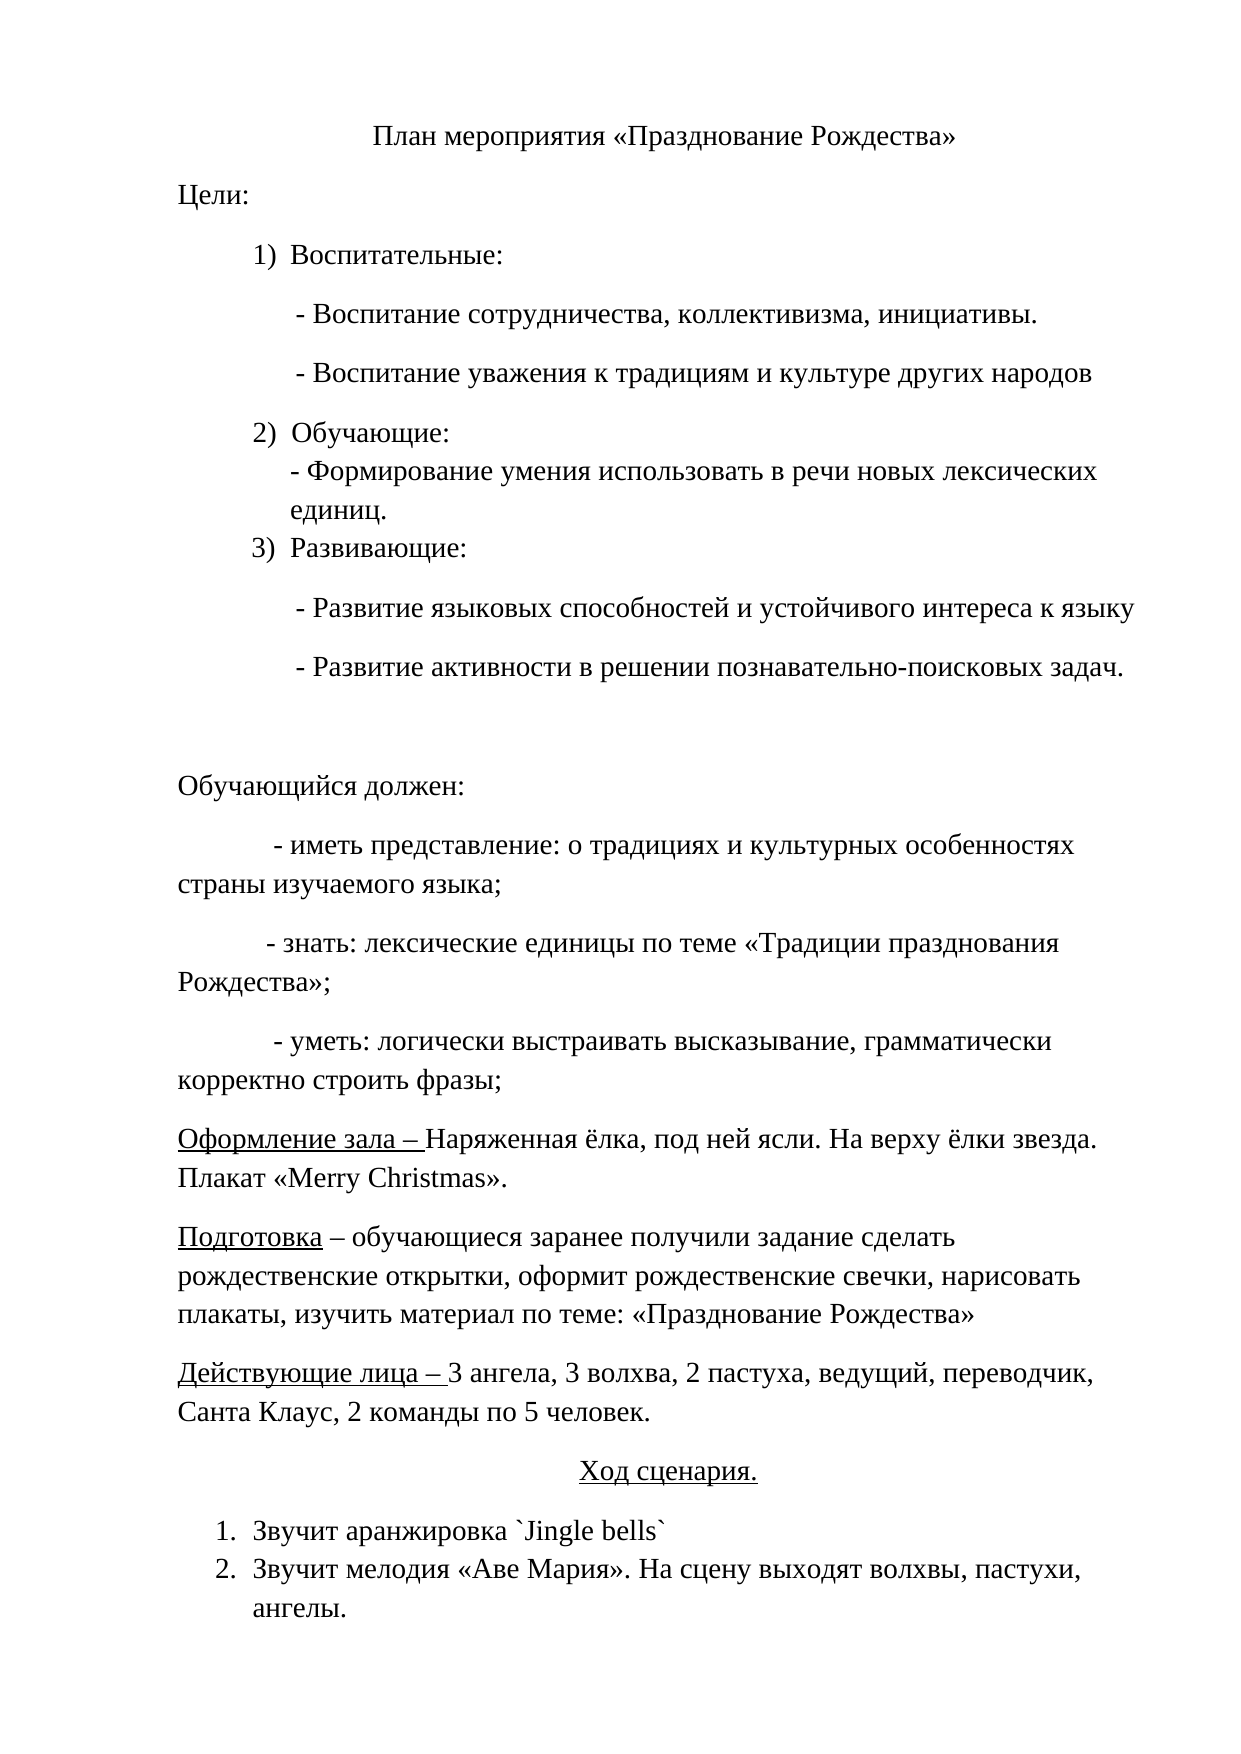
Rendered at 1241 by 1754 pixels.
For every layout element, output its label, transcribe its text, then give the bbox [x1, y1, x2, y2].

text План мероприятия «Празднование Рождества» [177, 118, 1152, 152]
list 2) Обучающие: [252, 415, 1152, 448]
text Подготовка – обучающиеся заранее получили задание сделать рождественские открытки, оформит рождественские свечки, нарисовать плакаты, изучить материал по теме: «Празднование Рождества» [177, 1219, 1152, 1330]
text - иметь представление: о традициях и культурных особенностях страны изучаемого языка; [177, 827, 1152, 899]
list - Формирование умения использовать в речи новых лексических единиц. [290, 453, 1152, 526]
text - Воспитание уважения к традициям и культуре других народов [295, 356, 1152, 389]
list Звучит мелодия «Аве Мария». На сцену выходят волхвы, пастухи, ангелы. [215, 1551, 1152, 1623]
text Обучающийся должен: [177, 768, 1152, 802]
text - знать: лексические единицы по теме «Традиции празднования Рождества»; [177, 925, 1152, 997]
text Действующие лица – 3 ангела, 3 волхва, 2 пастуха, ведущий, переводчик, Санта Клаус, 2 команды по 5 человек. [177, 1356, 1152, 1428]
text - уметь: логически выстраивать высказывание, грамматически корректно строить фразы; [177, 1023, 1152, 1095]
text Оформление зала – Наряженная ёлка, под ней ясли. На верху ёлки звезда. Плакат «Merry Christmas». [177, 1121, 1152, 1193]
text Ход сценария. [177, 1453, 1152, 1487]
text - Воспитание сотрудничества, коллективизма, инициативы. [295, 296, 1152, 330]
text - Развитие языковых способностей и устойчивого интереса к языку [295, 590, 1152, 623]
list Воспитательные: [252, 237, 1152, 270]
list 3) Развивающие: [251, 531, 1152, 564]
text - Развитие активности в решении познавательно-поисковых задач. [295, 649, 1152, 683]
list Звучит аранжировка `Jingle bells` [215, 1513, 1152, 1546]
text Цели: [177, 177, 1152, 211]
